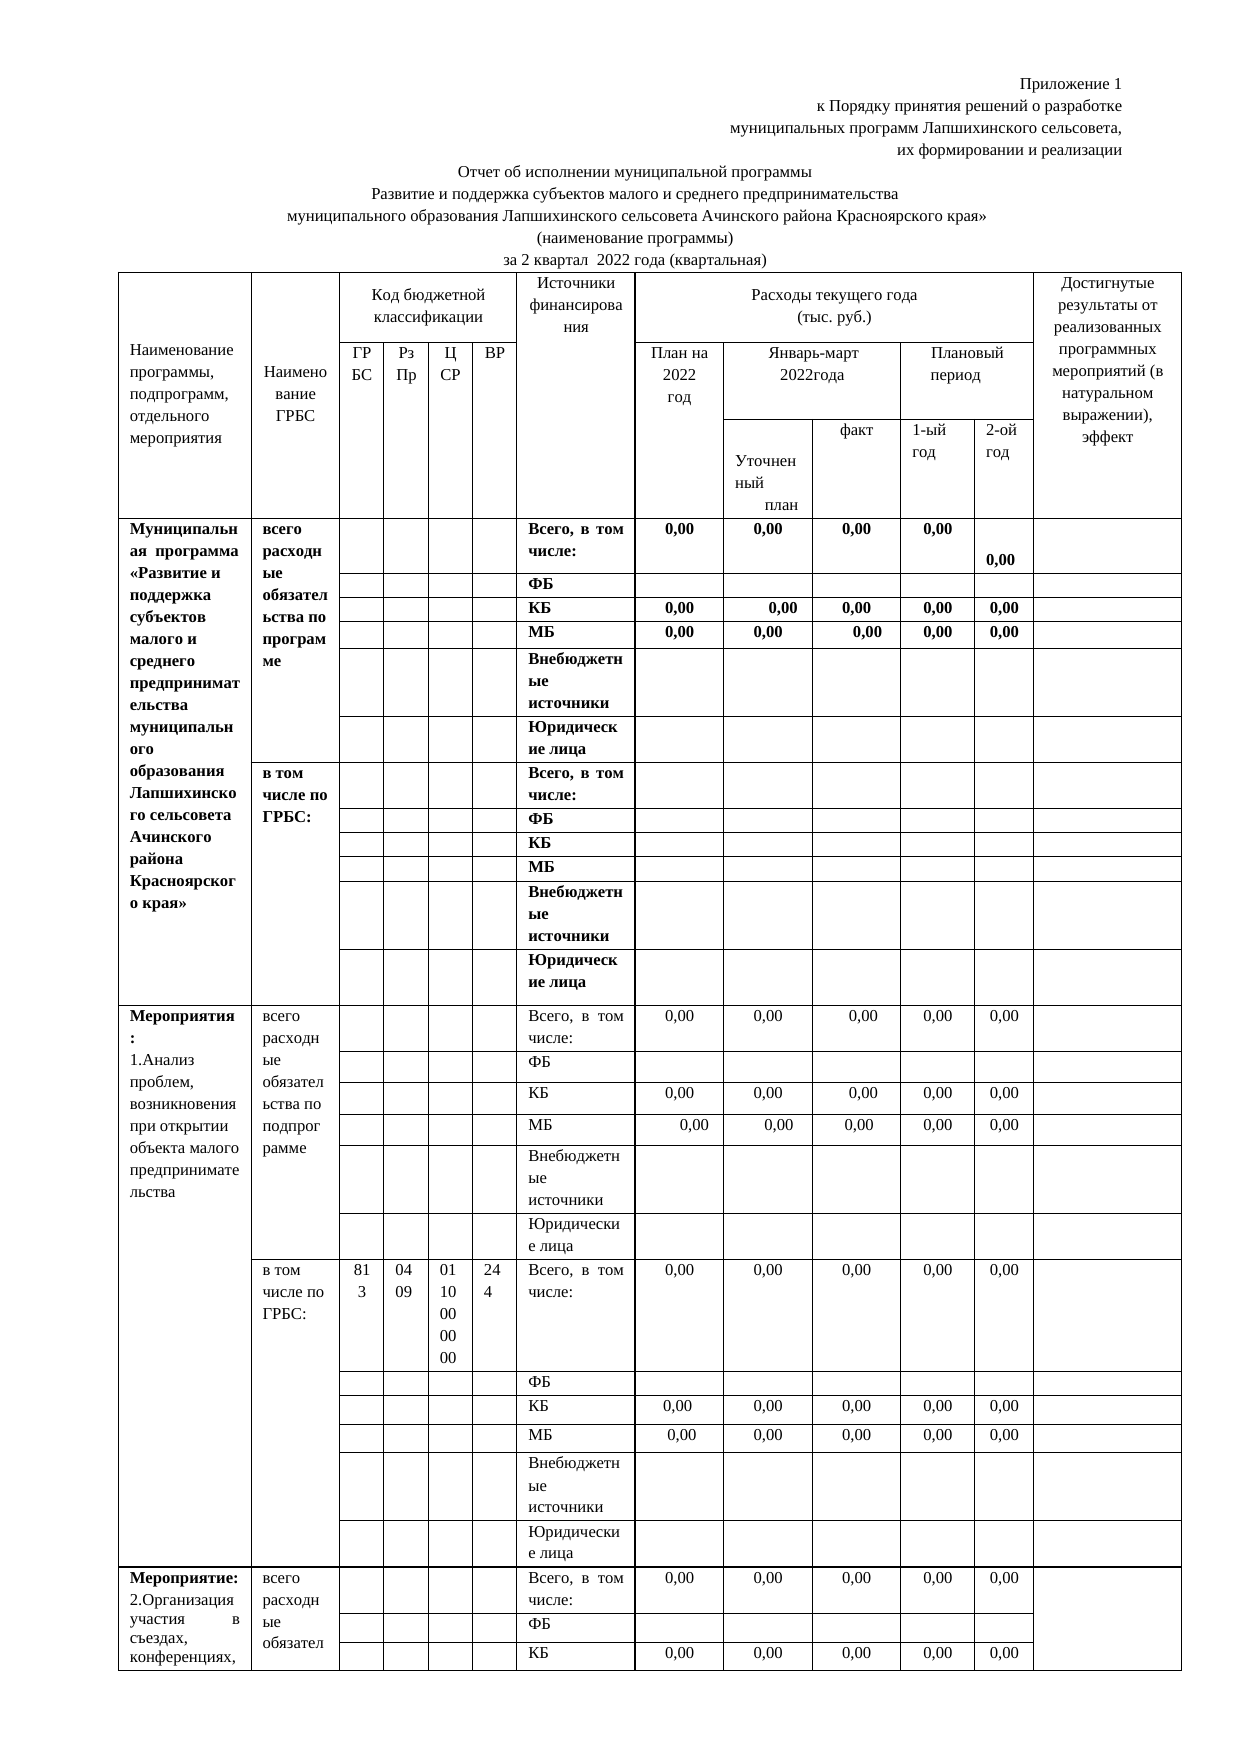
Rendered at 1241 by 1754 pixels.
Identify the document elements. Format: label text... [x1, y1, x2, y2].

table_cell [429, 950, 472, 1005]
table_cell 0,00 [901, 598, 974, 621]
table_cell [813, 1372, 900, 1395]
table_cell [975, 717, 1033, 762]
table_cell [429, 1396, 472, 1424]
table_cell [340, 1372, 383, 1395]
table_cell 0,00 [901, 1643, 974, 1669]
table_cell МБ [517, 857, 634, 881]
table_cell [813, 809, 900, 832]
table_cell 0,00 [901, 1260, 974, 1371]
table_cell [724, 1214, 812, 1259]
table_cell [429, 622, 472, 648]
table_cell [340, 882, 383, 949]
table_cell [429, 717, 472, 762]
table_cell [384, 1146, 428, 1213]
table_cell [975, 1146, 1033, 1213]
table_cell [340, 649, 383, 716]
table_cell [813, 1052, 900, 1082]
table_cell Всего, в том числе: [517, 519, 634, 573]
table_cell [473, 1052, 516, 1082]
table_cell [1034, 833, 1181, 856]
table_cell [724, 882, 812, 949]
table_cell [636, 1052, 723, 1082]
table_cell [1034, 882, 1181, 949]
table_cell факт [813, 420, 900, 518]
table_cell [975, 882, 1033, 949]
table_cell [429, 1568, 472, 1612]
table_cell 0,00 [636, 1396, 723, 1424]
table_cell Юридические лица [517, 717, 634, 762]
table_cell [384, 1396, 428, 1424]
table_cell [384, 1372, 428, 1395]
table_cell [724, 1521, 812, 1566]
table_cell [384, 1614, 428, 1642]
table_cell [724, 857, 812, 881]
table_cell [724, 809, 812, 832]
table_cell [384, 833, 428, 856]
table_cell [384, 882, 428, 949]
text их формировании и реализации [148, 140, 1122, 159]
table_cell КБ [517, 1083, 634, 1113]
table_cell 0,00 [975, 1006, 1033, 1051]
table_cell всего расходные обязательства по программе [252, 519, 339, 762]
table_cell [429, 1146, 472, 1213]
table_cell 1-ый год [901, 420, 974, 518]
table_cell Плановый период [901, 343, 1033, 419]
table_cell всего расходные обязательства по подпрограмме [252, 1006, 339, 1259]
table_cell [901, 950, 974, 1005]
table_cell [340, 598, 383, 621]
table_cell [901, 833, 974, 856]
table_cell 0,00 [901, 1083, 974, 1113]
table_cell [473, 1006, 516, 1051]
table_cell [429, 833, 472, 856]
table_cell [901, 1453, 974, 1520]
table_cell [384, 1214, 428, 1259]
table_cell [724, 1146, 812, 1213]
table_cell [473, 1396, 516, 1424]
table_cell [901, 809, 974, 832]
table_cell 0,00 [724, 598, 812, 621]
table_cell [813, 1521, 900, 1566]
table_cell [473, 1453, 516, 1520]
table_cell 0,00 [724, 1083, 812, 1113]
table_cell [384, 1115, 428, 1145]
table_cell 0,00 [724, 519, 812, 573]
table_cell [340, 809, 383, 832]
table_cell [429, 882, 472, 949]
table_cell [384, 1425, 428, 1452]
table_cell [636, 1521, 723, 1566]
table_cell 0,00 [724, 1396, 812, 1424]
table_cell [901, 857, 974, 881]
table_cell [901, 649, 974, 716]
table_cell [1034, 622, 1181, 648]
table_cell 813 [340, 1260, 383, 1371]
table_cell [636, 857, 723, 881]
table_cell [429, 1006, 472, 1051]
table_cell [340, 519, 383, 573]
table_cell [636, 717, 723, 762]
table_cell [901, 574, 974, 597]
table_cell [813, 950, 900, 1005]
table_cell [384, 763, 428, 808]
table_cell в том числе по ГРБС: [252, 1260, 339, 1566]
table_cell 0,00 [813, 1006, 900, 1051]
table_cell ВР [473, 343, 516, 518]
table_cell [813, 1453, 900, 1520]
text (наименование программы) [148, 228, 1122, 247]
table_cell [384, 649, 428, 716]
table_cell ЦСР [429, 343, 472, 518]
table_cell Рз Пр [384, 343, 428, 518]
table_cell Январь-март 2022года [724, 343, 900, 419]
table_cell 0,00 [901, 1425, 974, 1452]
table_cell [340, 1052, 383, 1082]
table_cell [429, 763, 472, 808]
table_cell [1034, 717, 1181, 762]
table_cell [384, 574, 428, 597]
table_cell [901, 763, 974, 808]
table_cell [901, 1214, 974, 1259]
table_cell [473, 882, 516, 949]
table_cell [813, 717, 900, 762]
table_cell [384, 519, 428, 573]
table_cell [1034, 574, 1181, 597]
table_cell [429, 1372, 472, 1395]
table_cell 0,00 [813, 1396, 900, 1424]
table_cell [473, 1214, 516, 1259]
table_cell 0,00 [975, 1396, 1033, 1424]
table_cell [384, 1453, 428, 1520]
table_cell МБ [517, 622, 634, 648]
table_cell 0,00 [901, 622, 974, 648]
table_cell [1034, 1453, 1181, 1520]
table_cell [975, 1521, 1033, 1566]
table_cell [1034, 1052, 1181, 1082]
table_cell 0110000000 [429, 1260, 472, 1371]
table_cell 0,00 [975, 1643, 1033, 1669]
table_cell [429, 1453, 472, 1520]
table_cell [473, 1568, 516, 1612]
table_cell [473, 717, 516, 762]
table_cell Внебюджетные источники [517, 1453, 634, 1520]
table_cell [340, 1643, 383, 1669]
table_cell [473, 1372, 516, 1395]
table_cell [1034, 1083, 1181, 1113]
table_cell Всего, в том числе: [517, 763, 634, 808]
table_cell КБ [517, 1643, 634, 1669]
table_cell [1034, 1146, 1181, 1213]
table_cell ФБ [517, 574, 634, 597]
table_cell Всего, в том числе: [517, 1006, 634, 1051]
table_cell Юридические лица [517, 1521, 634, 1566]
text к Порядку принятия решений о разработке [148, 96, 1122, 115]
table_cell [340, 1521, 383, 1566]
table_cell всего расходные обязательства [252, 1568, 339, 1669]
table_cell Мероприятия: 1.Анализ проблем, возникновения при открытии объекта малого предпринимательства [119, 1006, 251, 1566]
table_cell [724, 1372, 812, 1395]
table_cell [1034, 1260, 1181, 1371]
table_cell 0,00 [636, 1260, 723, 1371]
table_cell [340, 1396, 383, 1424]
table_header Расходы текущего года (тыс. руб.) [636, 273, 1033, 342]
table_cell [1034, 763, 1181, 808]
table_cell [1034, 598, 1181, 621]
table_cell [340, 1453, 383, 1520]
table_cell [636, 1453, 723, 1520]
table_cell [473, 1146, 516, 1213]
table_cell [813, 649, 900, 716]
table_cell [340, 1146, 383, 1213]
table_cell [473, 649, 516, 716]
table_cell 0,00 [636, 1568, 723, 1612]
table_cell в том числе по ГРБС: [252, 763, 339, 1005]
table_cell [340, 717, 383, 762]
table_cell [429, 809, 472, 832]
table_cell [636, 763, 723, 808]
table_cell [724, 1052, 812, 1082]
table_cell [340, 833, 383, 856]
table_cell [473, 1115, 516, 1145]
table_cell 0,00 [975, 1568, 1033, 1612]
table_cell [384, 1568, 428, 1612]
table_cell 0,00 [813, 622, 900, 648]
table_cell [813, 857, 900, 881]
table_cell [340, 1614, 383, 1642]
table_cell [340, 950, 383, 1005]
table_cell [1034, 519, 1181, 573]
table_cell [724, 763, 812, 808]
table_cell [901, 1146, 974, 1213]
table_cell [636, 833, 723, 856]
table_cell [901, 1614, 974, 1642]
table_cell [473, 574, 516, 597]
table_cell 0,00 [724, 1260, 812, 1371]
table_cell 0,00 [724, 622, 812, 648]
table_cell [340, 857, 383, 881]
table_cell Внебюджетные источники [517, 1146, 634, 1213]
table_cell ФБ [517, 1372, 634, 1395]
table_cell 0409 [384, 1260, 428, 1371]
table_cell [473, 763, 516, 808]
table_cell [813, 1146, 900, 1213]
table_cell [975, 763, 1033, 808]
table_cell [429, 1083, 472, 1113]
table_cell [1034, 1568, 1181, 1669]
table_cell [636, 809, 723, 832]
table_cell [473, 809, 516, 832]
table_cell [636, 574, 723, 597]
table_cell [384, 1083, 428, 1113]
table_cell 0,00 [901, 1006, 974, 1051]
table_cell [813, 882, 900, 949]
table_cell [429, 574, 472, 597]
table_cell [429, 598, 472, 621]
text Развитие и поддержка субъектов малого и среднего предпринимательства [148, 184, 1122, 203]
table_cell [813, 833, 900, 856]
table_cell Всего, в том числе: [517, 1568, 634, 1612]
table_cell [724, 717, 812, 762]
table_cell 0,00 [813, 598, 900, 621]
table_header Источники финансирования [517, 273, 634, 518]
table_cell 0,00 [724, 1115, 812, 1145]
table_cell [975, 649, 1033, 716]
table_cell [340, 763, 383, 808]
table_cell [975, 1453, 1033, 1520]
table_cell КБ [517, 598, 634, 621]
table_cell 0,00 [975, 1260, 1033, 1371]
table_cell 0,00 [636, 622, 723, 648]
table_cell 0,00 [975, 1425, 1033, 1452]
table_cell [636, 1146, 723, 1213]
table_cell [429, 1643, 472, 1669]
table_cell [429, 649, 472, 716]
table_cell [384, 857, 428, 881]
table_cell 0,00 [636, 1425, 723, 1452]
table_cell [901, 717, 974, 762]
table_cell 0,00 [813, 1568, 900, 1612]
table_cell [384, 622, 428, 648]
table_cell [473, 598, 516, 621]
table_cell [1034, 857, 1181, 881]
table_cell [473, 1083, 516, 1113]
table_cell 0,00 [813, 519, 900, 573]
table_cell [1034, 1372, 1181, 1395]
table_cell [1034, 1521, 1181, 1566]
table_cell [429, 1425, 472, 1452]
table_cell 0,00 [975, 1115, 1033, 1145]
table_cell [473, 833, 516, 856]
table_cell 0,00 [975, 622, 1033, 648]
table_cell [340, 1115, 383, 1145]
table_cell Мероприятие: 2.Организация участия в съездах, конференциях, семинарах представителей малого предпринимательства [119, 1568, 251, 1669]
table_cell 0,00 [636, 598, 723, 621]
table_cell [429, 1052, 472, 1082]
table_cell [813, 763, 900, 808]
table_cell 0,00 [901, 1115, 974, 1145]
table_cell [975, 1372, 1033, 1395]
table_cell [340, 574, 383, 597]
table_cell 0,00 [901, 1568, 974, 1612]
table_cell [473, 1614, 516, 1642]
table_cell [901, 1372, 974, 1395]
table_cell 2-ой год [975, 420, 1033, 518]
table_cell Муниципальная программа «Развитие и поддержка субъектов малого и среднего предпринимательства муниципального образования Лапшихинского сельсовета Ачинского района Красноярского края» [119, 519, 251, 1005]
table_cell [340, 1568, 383, 1612]
table_cell [340, 1006, 383, 1051]
table_cell [1034, 1214, 1181, 1259]
table_cell КБ [517, 833, 634, 856]
table_cell [975, 809, 1033, 832]
table_cell Уточненный план [724, 420, 812, 518]
table_cell 0,00 [813, 1083, 900, 1113]
table_cell [1034, 1006, 1181, 1051]
table_cell [340, 622, 383, 648]
table_cell [636, 1214, 723, 1259]
table_cell [473, 1643, 516, 1669]
table_cell Внебюджетные источники [517, 882, 634, 949]
table_cell 0,00 [724, 1568, 812, 1612]
table_header Достигнутые результаты от реализованных программных мероприятий (в натуральном выражении), эффект [1034, 273, 1181, 518]
table_cell 0,00 [813, 1260, 900, 1371]
table_cell [384, 717, 428, 762]
table_cell [724, 574, 812, 597]
table_cell [636, 649, 723, 716]
text Отчет об исполнении муниципальной программы [148, 162, 1122, 181]
table_cell 0,00 [724, 1006, 812, 1051]
table_cell [384, 1052, 428, 1082]
table_cell 0,00 [975, 1083, 1033, 1113]
table_cell [1034, 809, 1181, 832]
table_cell КБ [517, 1396, 634, 1424]
table_cell [473, 950, 516, 1005]
table_cell [473, 622, 516, 648]
table_cell [724, 950, 812, 1005]
table_cell [724, 1614, 812, 1642]
table_cell 0,00 [636, 1083, 723, 1113]
table_cell [636, 950, 723, 1005]
table_cell [384, 950, 428, 1005]
table_cell 0,00 [724, 1425, 812, 1452]
table_cell ГРБС [340, 343, 383, 518]
table_cell [901, 1052, 974, 1082]
table_header Наименование ГРБС [252, 273, 339, 518]
table_cell [1034, 950, 1181, 1005]
table_cell [340, 1214, 383, 1259]
table_cell [340, 1083, 383, 1113]
table_cell План на 2022 год [636, 343, 723, 518]
table_cell [975, 1052, 1033, 1082]
table_cell ФБ [517, 809, 634, 832]
text муниципальных программ Лапшихинского сельсовета, [148, 118, 1122, 137]
table_cell [901, 1521, 974, 1566]
table_cell [1034, 649, 1181, 716]
table_cell 0,00 [975, 519, 1033, 573]
table_cell [384, 1521, 428, 1566]
table_cell [384, 598, 428, 621]
table_cell Всего, в том числе: [517, 1260, 634, 1371]
table_cell 0,00 [636, 519, 723, 573]
table_cell 0,00 [636, 1643, 723, 1669]
table_cell [429, 1214, 472, 1259]
table_cell МБ [517, 1425, 634, 1452]
table_cell [384, 1643, 428, 1669]
table_cell [384, 809, 428, 832]
table_cell 0,00 [813, 1643, 900, 1669]
table_cell [1034, 1425, 1181, 1452]
text за 2 квартал 2022 года (квартальная) [148, 250, 1122, 269]
table_cell [975, 1614, 1033, 1642]
table_cell [975, 950, 1033, 1005]
table_cell [1034, 1396, 1181, 1424]
table_cell Внебюджетные источники [517, 649, 634, 716]
table_cell [473, 857, 516, 881]
table_cell 0,00 [901, 1396, 974, 1424]
table_cell ФБ [517, 1614, 634, 1642]
table_cell 0,00 [813, 1425, 900, 1452]
table_cell [636, 1372, 723, 1395]
table_cell [724, 833, 812, 856]
table_cell [636, 1614, 723, 1642]
table_cell 0,00 [901, 519, 974, 573]
table_cell [975, 574, 1033, 597]
table_header Код бюджетной классификации [340, 273, 516, 342]
table_cell 0,00 [975, 598, 1033, 621]
table_cell [473, 1425, 516, 1452]
table_cell [429, 1115, 472, 1145]
table_cell [340, 1425, 383, 1452]
table_cell [429, 519, 472, 573]
table_cell [429, 1521, 472, 1566]
text Приложение 1 [148, 74, 1122, 93]
table_cell [429, 1614, 472, 1642]
table_cell 0,00 [724, 1643, 812, 1669]
table_cell ФБ [517, 1052, 634, 1082]
table_cell МБ [517, 1115, 634, 1145]
table_cell [813, 574, 900, 597]
table_cell [901, 882, 974, 949]
table_cell [813, 1614, 900, 1642]
table_cell Юридические лица [517, 1214, 634, 1259]
table_cell 0,00 [813, 1115, 900, 1145]
table_cell [724, 649, 812, 716]
text муниципального образования Лапшихинского сельсовета Ачинского района Красноярского края» [148, 206, 1122, 225]
table_cell 244 [473, 1260, 516, 1371]
table_cell [975, 833, 1033, 856]
table_header Наименование программы, подпрограмм, отдельного мероприятия [119, 273, 251, 518]
table_cell 0,00 [636, 1115, 723, 1145]
table_cell [813, 1214, 900, 1259]
table_cell [636, 882, 723, 949]
table_cell [975, 1214, 1033, 1259]
table_cell [429, 857, 472, 881]
table_cell Юридические лица [517, 950, 634, 1005]
table_cell [473, 1521, 516, 1566]
table_cell [384, 1006, 428, 1051]
table_cell [975, 857, 1033, 881]
table_cell [473, 519, 516, 573]
table_cell [1034, 1115, 1181, 1145]
table_cell [724, 1453, 812, 1520]
table_cell 0,00 [636, 1006, 723, 1051]
